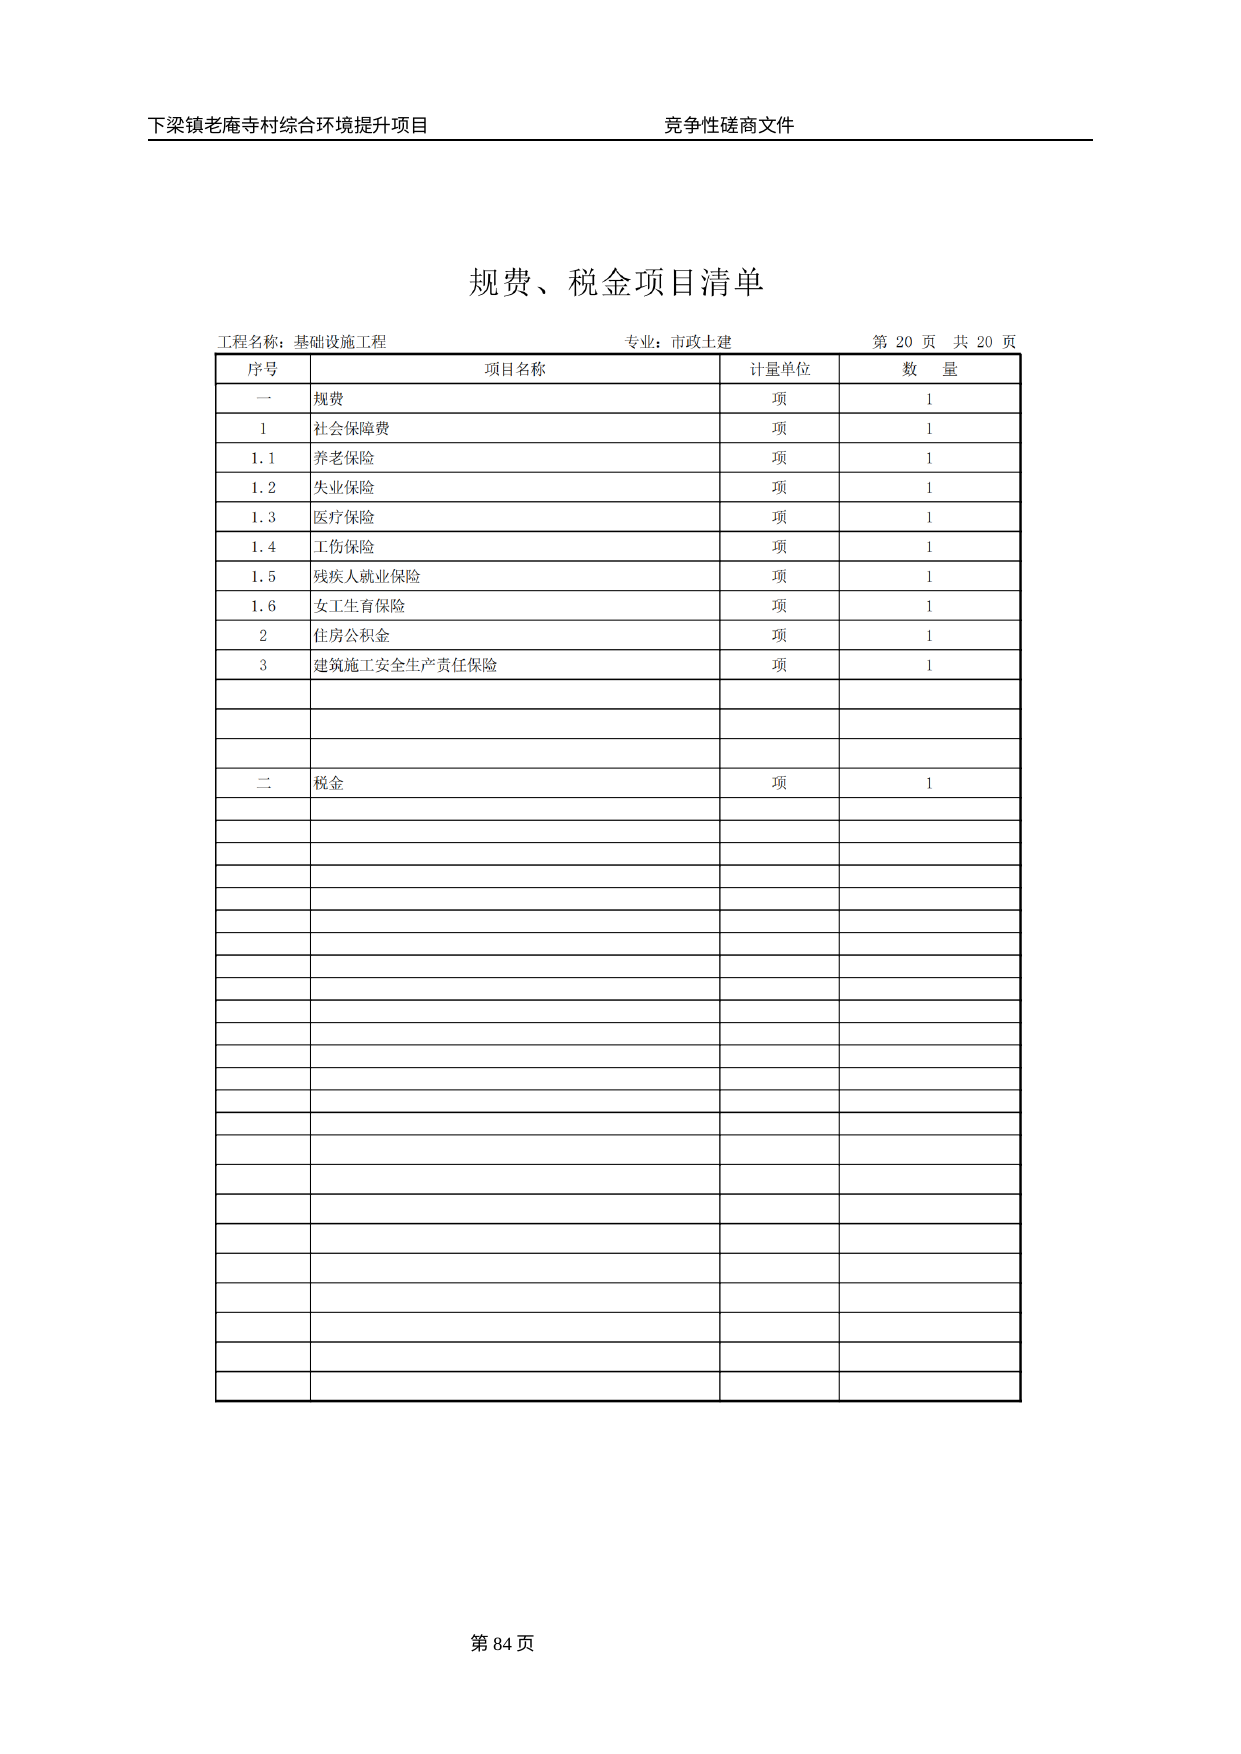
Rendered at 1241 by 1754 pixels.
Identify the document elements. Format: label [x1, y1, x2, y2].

picture [147, 162, 1092, 1495]
